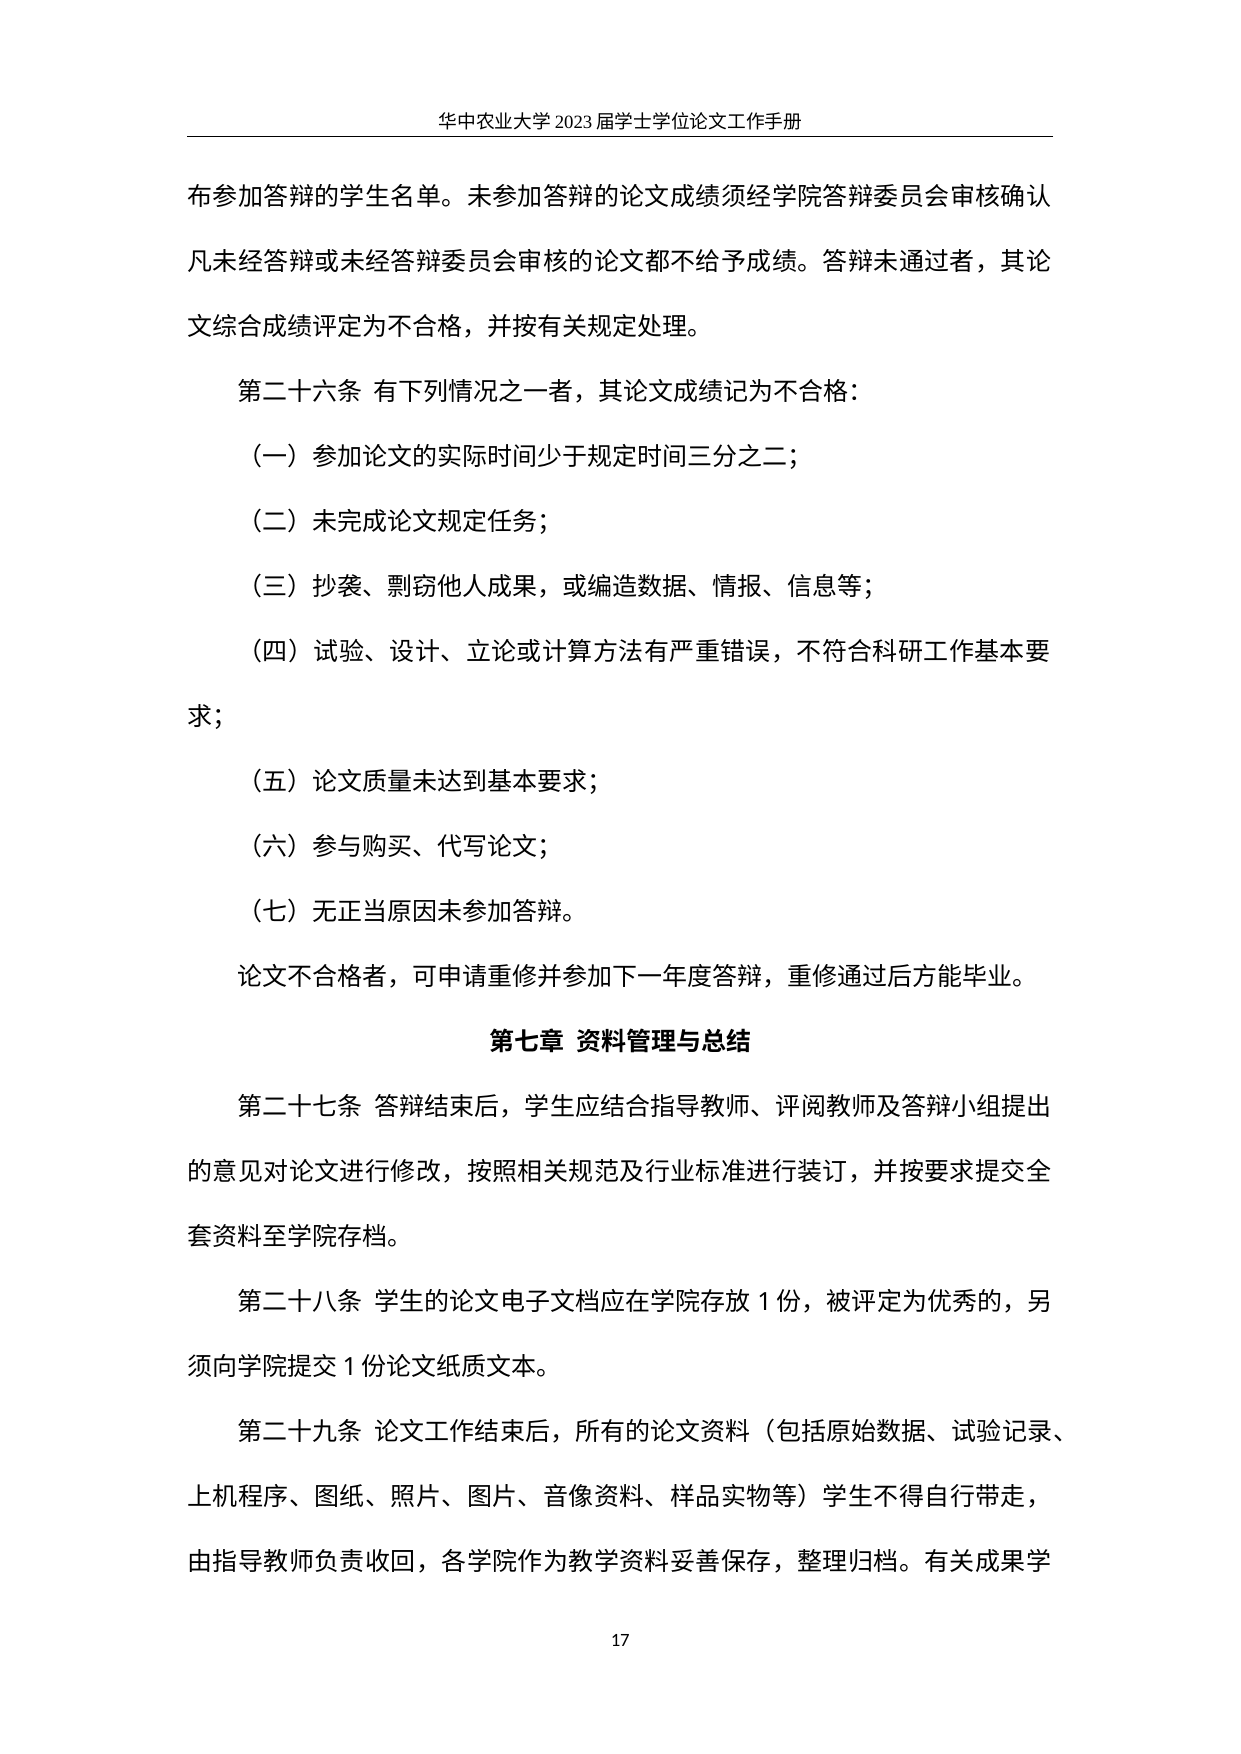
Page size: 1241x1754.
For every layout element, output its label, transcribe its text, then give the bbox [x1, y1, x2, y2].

text 第七章 资料管理与总结 [187, 1007, 1053, 1072]
text （一）参加论文的实际时间少于规定时间三分之二； [187, 422, 1053, 487]
text 第二十六条 有下列情况之一者，其论文成绩记为不合格： [187, 357, 1053, 422]
text （五）论文质量未达到基本要求； [187, 747, 1053, 812]
text （三）抄袭、剽窃他人成果，或编造数据、情报、信息等； [187, 552, 1053, 617]
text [187, 1397, 1053, 1592]
text 第二十七条 答辩结束后，学生应结合指导教师、评阅教师及答辩小组提出的意见对论文进行修改，按照相关规范及行业标准进行装订，并按要求提交全套资料至学院存档。 [187, 1072, 1053, 1267]
text 第二十八条 学生的论文电子文档应在学院存放1份，被评定为优秀的，另须向学院提交1份论文纸质文本。 [187, 1267, 1053, 1397]
text 论文不合格者，可申请重修并参加下一年度答辩，重修通过后方能毕业。 [187, 942, 1053, 1007]
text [187, 162, 1053, 357]
text （二）未完成论文规定任务； [187, 487, 1053, 552]
text （七）无正当原因未参加答辩。 [187, 877, 1053, 942]
text （六）参与购买、代写论文； [187, 812, 1053, 877]
text （四）试验、设计、立论或计算方法有严重错误，不符合科研工作基本要求； [187, 617, 1053, 747]
